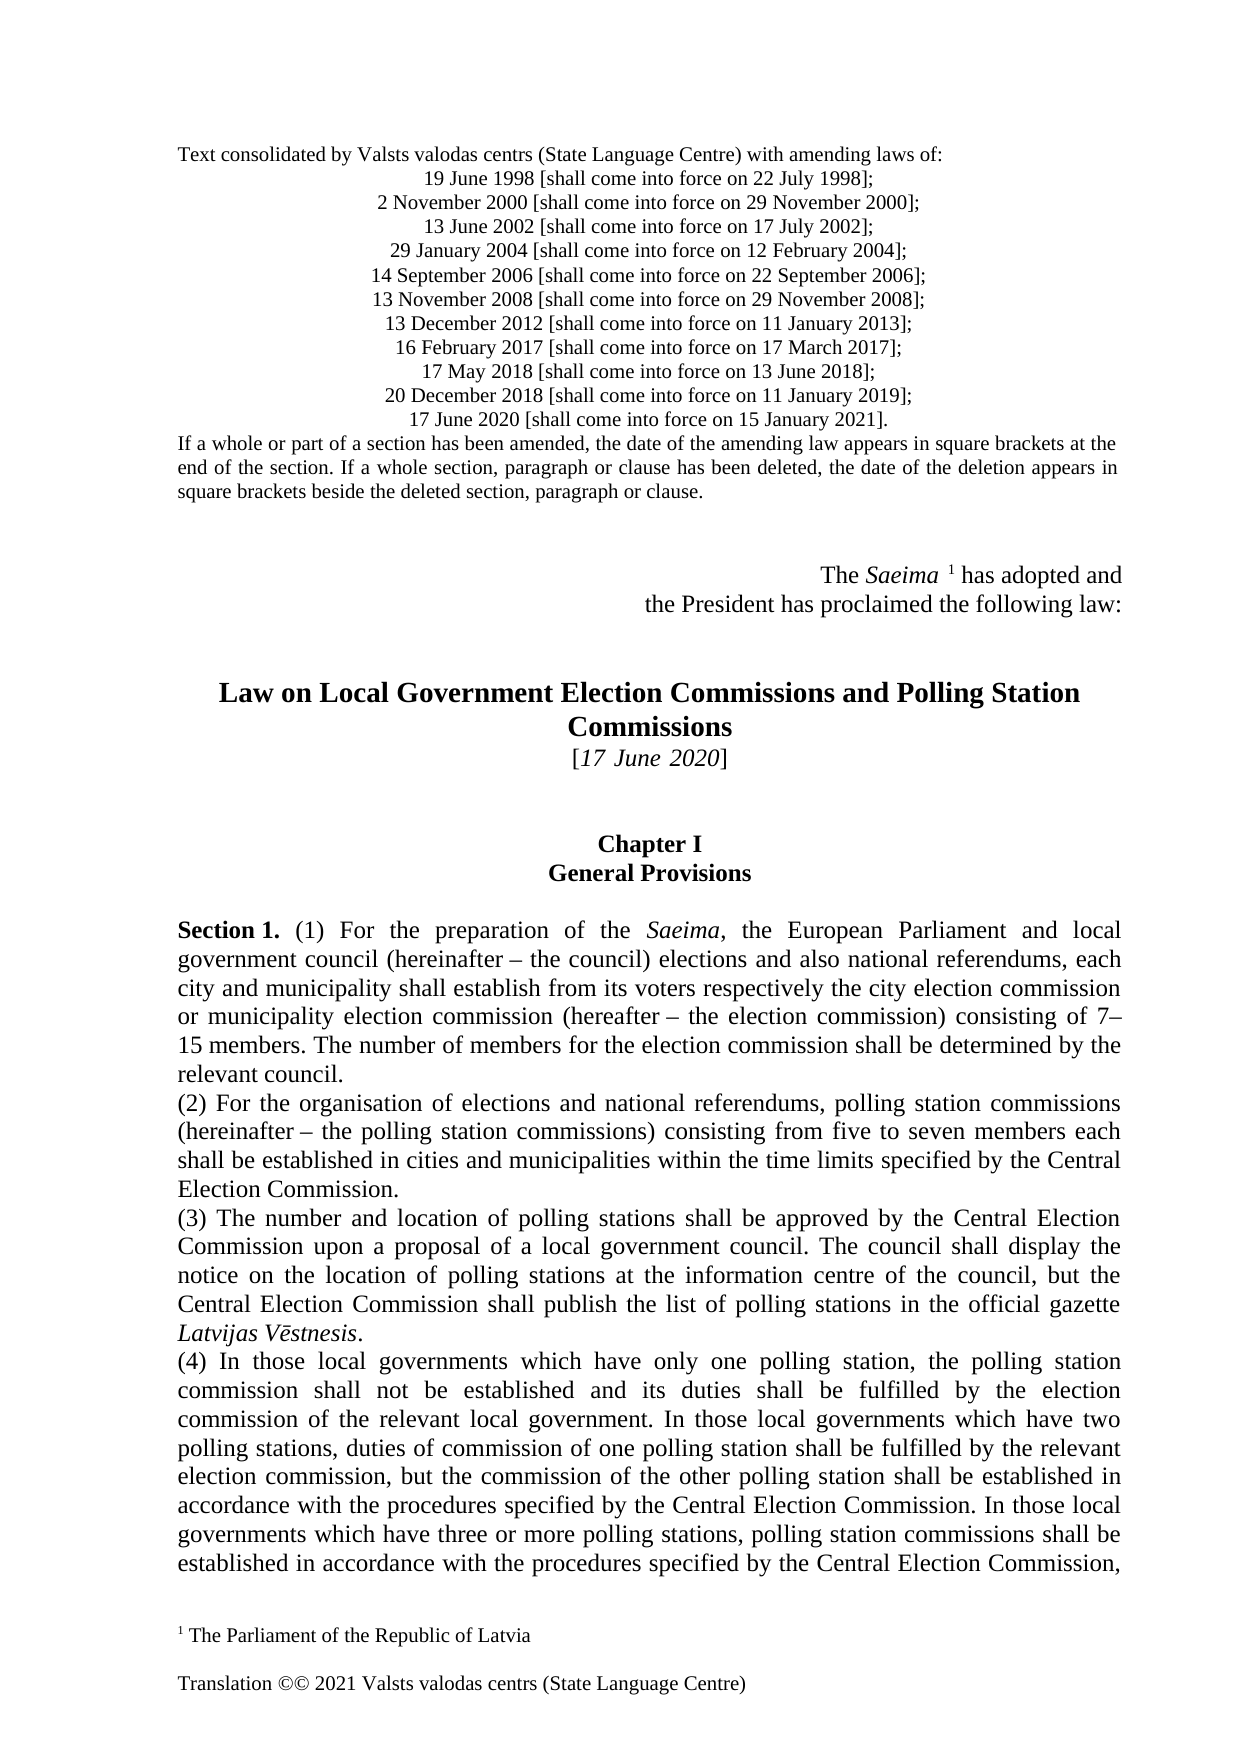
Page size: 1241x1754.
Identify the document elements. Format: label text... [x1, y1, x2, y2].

text 20 December 2018 [shall come into force on 11 January 2019]; [177, 383, 1119, 407]
text Text consolidated by Valsts valodas centrs (State Language Centre) with amending laws of: [177, 142, 1119, 166]
text 13 December 2012 [shall come into force on 11 January 2013]; [177, 311, 1119, 335]
text Chapter I [177, 829, 1122, 858]
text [177, 1346, 1122, 1576]
text If a whole or part of a section has been amended, the date of the amending law appears in square brackets at the end of the section. If a whole section, paragraph or clause has been deleted, the date of the deletion appears in square brackets beside the deleted section, paragraph or clause. [177, 431, 1119, 503]
text 2 November 2000 [shall come into force on 29 November 2000]; [177, 190, 1119, 214]
text 19 June 1998 [shall come into force on 22 July 1998]; [177, 166, 1119, 190]
text 13 November 2008 [shall come into force on 29 November 2008]; [177, 287, 1119, 311]
text The Saeima 1 has adopted and [177, 561, 1122, 589]
text (3) The number and location of polling stations shall be approved by the Central Election Commission upon a proposal of a local government council. The council shall display the notice on the location of polling stations at the information centre of the council, but the Central Election Commission shall publish the list of polling stations in the official gazette Latvijas Vēstnesis. [177, 1203, 1122, 1346]
text 17 May 2018 [shall come into force on 13 June 2018]; [177, 359, 1119, 383]
text the President has proclaimed the following law: [177, 589, 1122, 618]
text (2) For the organisation of elections and national referendums, polling station commissions (hereinafter – the polling station commissions) consisting from five to seven members each shall be established in cities and municipalities within the time limits specified by the Central Election Commission. [177, 1088, 1122, 1203]
text 17 June 2020 [shall come into force on 15 January 2021]. [177, 407, 1119, 431]
text Section 1. (1) For the preparation of the Saeima, the European Parliament and local government council (hereinafter – the council) elections and also national referendums, each city and municipality shall establish from its voters respectively the city election commission or municipality election commission (hereafter – the election commission) consisting of 7–15 members. The number of members for the election commission shall be determined by the relevant council. [177, 915, 1122, 1088]
text 29 January 2004 [shall come into force on 12 February 2004]; [177, 238, 1119, 262]
text General Provisions [177, 858, 1122, 886]
text 13 June 2002 [shall come into force on 17 July 2002]; [177, 214, 1119, 238]
text Law on Local Government Election Commissions and Polling Station Commissions [177, 676, 1122, 743]
text 16 February 2017 [shall come into force on 17 March 2017]; [177, 335, 1119, 359]
text [17 June 2020] [177, 743, 1122, 771]
text 14 September 2006 [shall come into force on 22 September 2006]; [177, 262, 1119, 287]
